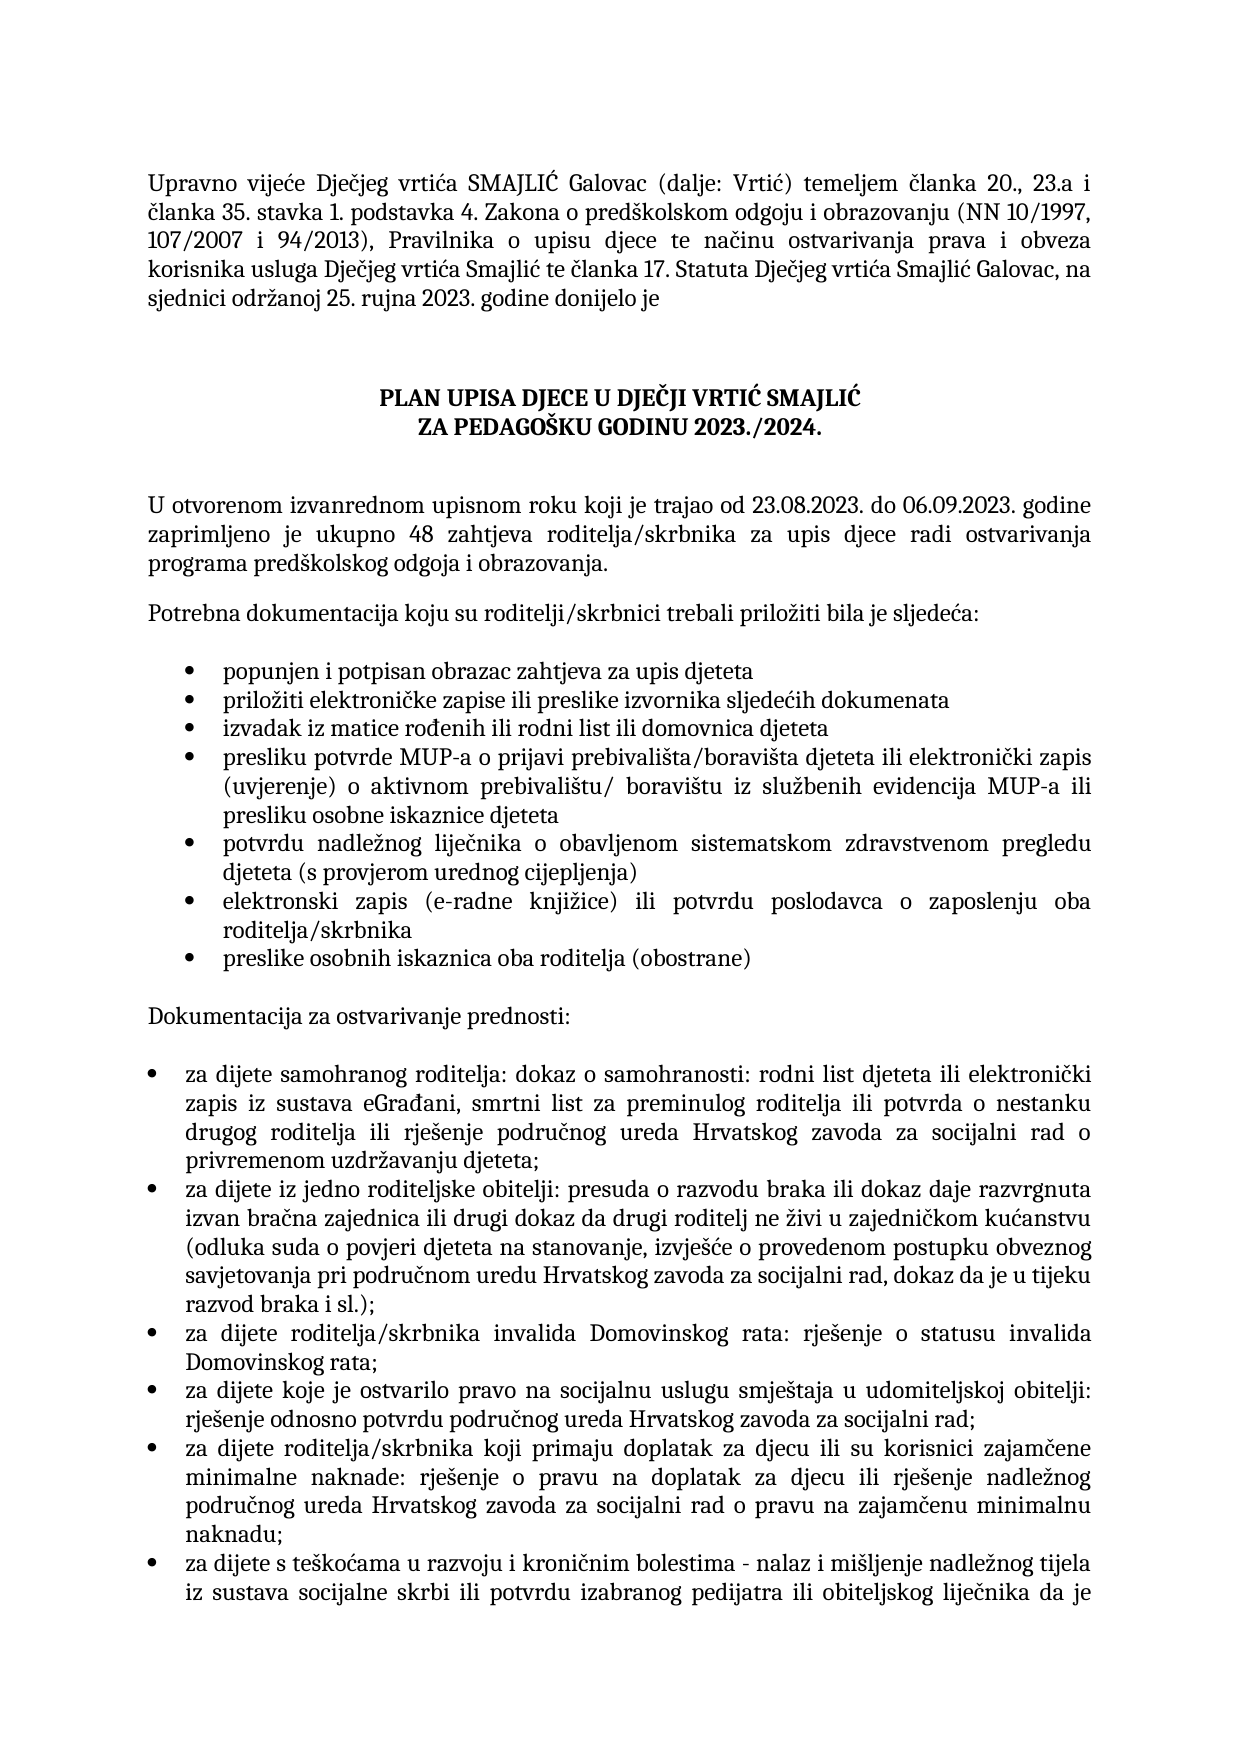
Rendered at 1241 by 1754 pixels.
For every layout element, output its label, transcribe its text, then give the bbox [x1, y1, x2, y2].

list za dijete roditelja/skrbnika invalida Domovinskog rata: rješenje o statusu invalida Domovinskog rata; [148, 1319, 1093, 1376]
list potvrdu nadležnog liječnika o obavljenom sistematskom zdravstvenom pregledu djeteta (s provjerom urednog cijepljenja) [185, 829, 1093, 887]
text U otvorenom izvanrednom upisnom roku koji je trajao od 23.08.2023. do 06.09.2023. godine zaprimljeno je ukupno 48 zahtjeva roditelja/skrbnika za upis djece radi ostvarivanja programa predškolskog odgoja i obrazovanja. [148, 491, 1093, 578]
text PLAN UPISA DJECE U DJEČJI VRTIĆ SMAJLIĆ [148, 384, 1093, 413]
text ZA PEDAGOŠKU GODINU 2023./2024. [148, 413, 1093, 441]
list elektronski zapis (e-radne knjižice) ili potvrdu poslodavca o zaposlenju oba roditelja/skrbnika [185, 887, 1093, 944]
text Upravno vijeće Dječjeg vrtića SMAJLIĆ Galovac (dalje: Vrtić) temeljem članka 20., 23.a i članka 35. stavka 1. podstavka 4. Zakona o predškolskom odgoju i obrazovanju (NN 10/1997, 107/2007 i 94/2013), Pravilnika o upisu djece te načinu ostvarivanja prava i obveza korisnika usluga Dječjeg vrtića Smajlić te članka 17. Statuta Dječjeg vrtića Smajlić Galovac, na sjednici održanoj 25. rujna 2023. godine donijelo je [148, 169, 1093, 313]
list izvadak iz matice rođenih ili rodni list ili domovnica djeteta [185, 714, 1093, 743]
list priložiti elektroničke zapise ili preslike izvornika sljedećih dokumenata [185, 686, 1093, 714]
list presliku potvrde MUP-a o prijavi prebivališta/boravišta djeteta ili elektronički zapis (uvjerenje) o aktivnom prebivalištu/ boravištu iz službenih evidencija MUP-a ili presliku osobne iskaznice djeteta [185, 743, 1093, 829]
list preslike osobnih iskaznica oba roditelja (obostrane) [185, 944, 1093, 973]
list za dijete samohranog roditelja: dokaz o samohranosti: rodni list djeteta ili elektronički zapis iz sustava eGrađani, smrtni list za preminulog roditelja ili potvrda o nestanku drugog roditelja ili rješenje područnog ureda Hrvatskog zavoda za socijalni rad o privremenom uzdržavanju djeteta; [148, 1060, 1093, 1175]
list za dijete iz jedno roditeljske obitelji: presuda o razvodu braka ili dokaz daje razvrgnuta izvan bračna zajednica ili drugi dokaz da drugi roditelj ne živi u zajedničkom kućanstvu (odluka suda o povjeri djeteta na stanovanje, izvješće o provedenom postupku obveznog savjetovanja pri područnom uredu Hrvatskog zavoda za socijalni rad, dokaz da je u tijeku razvod braka i sl.); [148, 1175, 1093, 1319]
list za dijete koje je ostvarilo pravo na socijalnu uslugu smještaja u udomiteljskoj obitelji: rješenje odnosno potvrdu područnog ureda Hrvatskog zavoda za socijalni rad; [148, 1376, 1093, 1434]
text Dokumentacija za ostvarivanje prednosti: [148, 1002, 1093, 1031]
list popunjen i potpisan obrazac zahtjeva za upis djeteta [185, 657, 1093, 686]
text Potrebna dokumentacija koju su roditelji/skrbnici trebali priložiti bila je sljedeća: [148, 599, 1093, 628]
list za dijete roditelja/skrbnika koji primaju doplatak za djecu ili su korisnici zajamčene minimalne naknade: rješenje o pravu na doplatak za djecu ili rješenje nadležnog područnog ureda Hrvatskog zavoda za socijalni rad o pravu na zajamčenu minimalnu naknadu; [148, 1434, 1093, 1549]
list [148, 1549, 1093, 1606]
